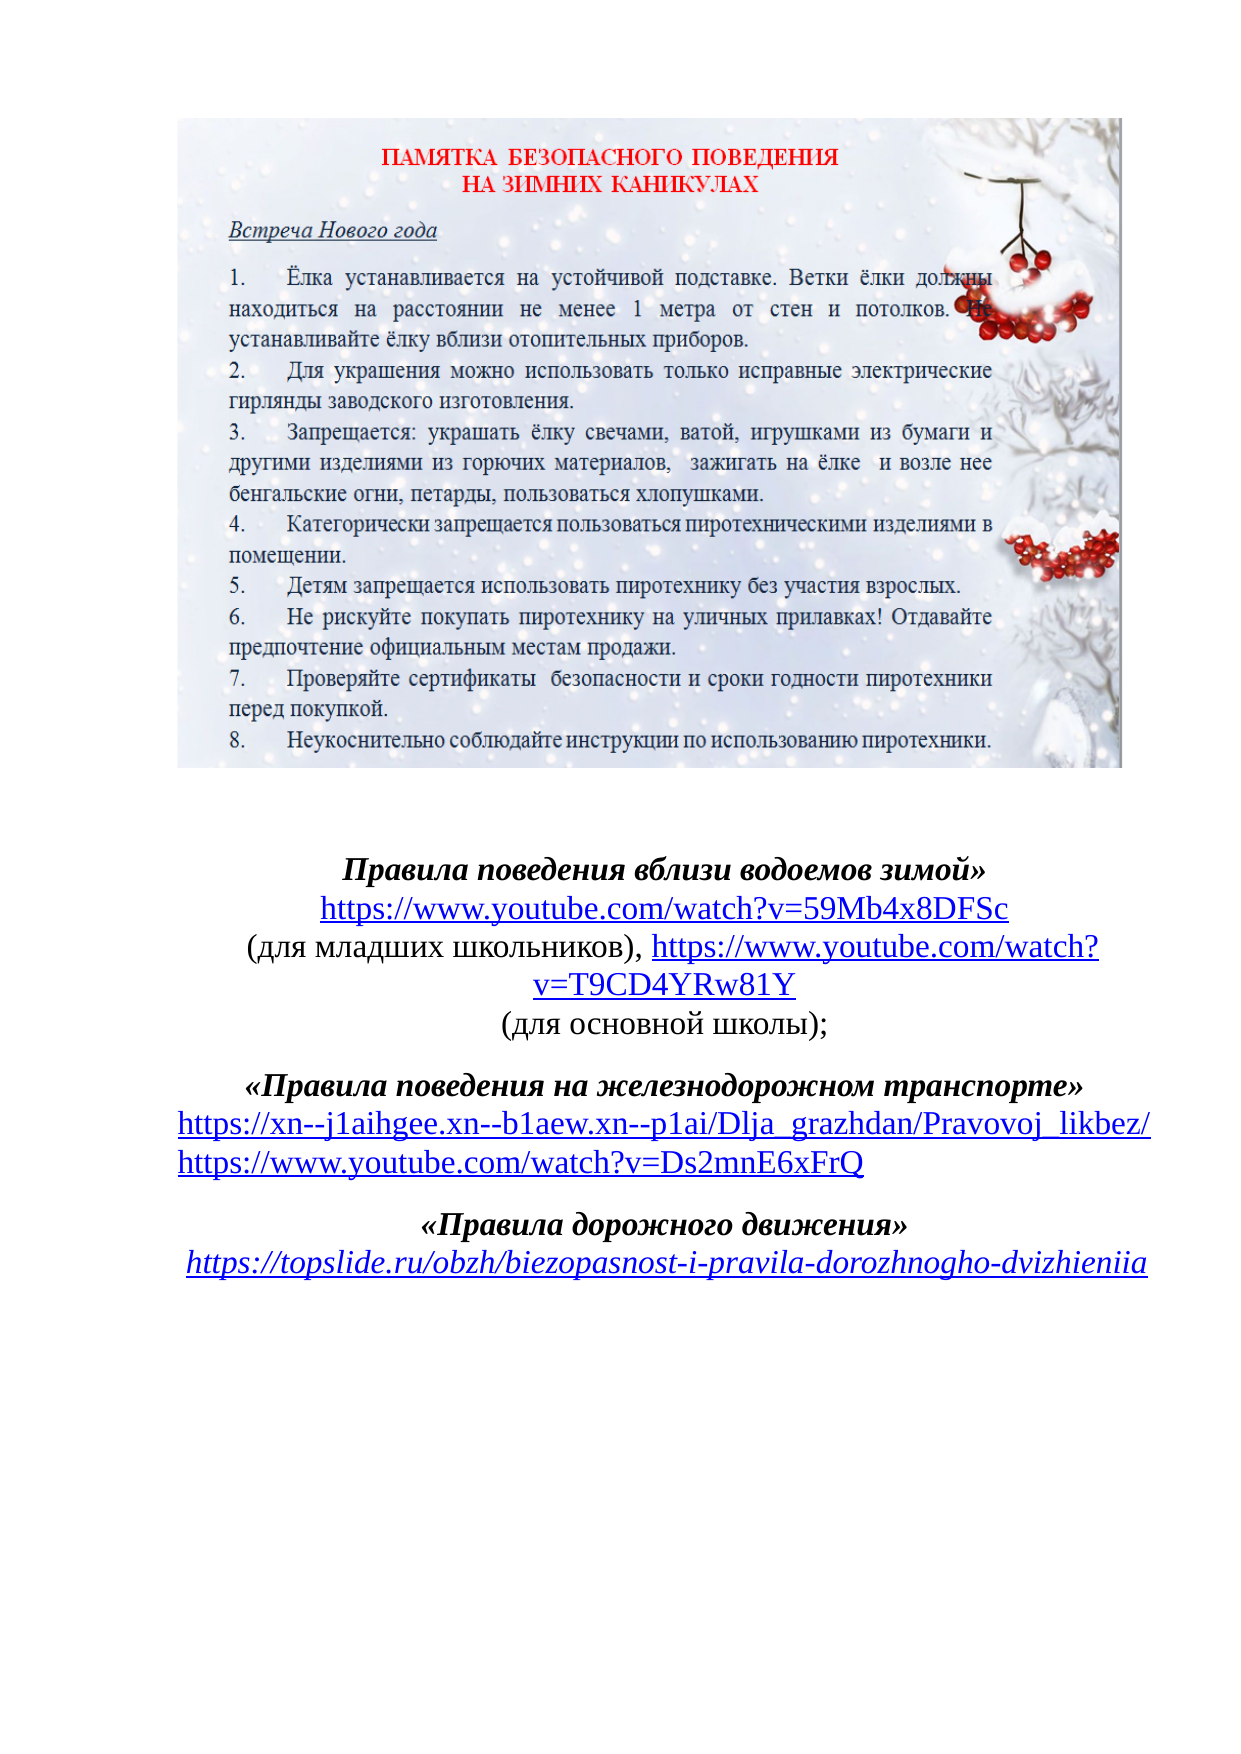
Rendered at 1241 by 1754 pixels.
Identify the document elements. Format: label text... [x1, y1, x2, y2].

text (для основной школы); [177, 1003, 1152, 1041]
text «Правила поведения на железнодорожном транспорте» [177, 1065, 1152, 1104]
text «Правила дорожного движения» [177, 1204, 1152, 1243]
picture [177, 118, 1123, 768]
text (для младших школьников), https://www.youtube.com/watch?v=T9CD4YRw81Y [177, 926, 1152, 1003]
text https://xn--j1aihgee.xn--b1aew.xn--p1ai/Dlja_grazhdan/Pravovoj_likbez/ [177, 1104, 1152, 1142]
text https://www.youtube.com/watch?v=Ds2mnE6xFrQ [177, 1142, 1152, 1180]
text Правила поведения вблизи водоемов зимой» https://www.youtube.com/watch?v=59Mb4x8DFSc [177, 849, 1152, 926]
text https://topslide.ru/obzh/biezopasnost-i-pravila-dorozhnogho-dvizhieniia [177, 1243, 1152, 1281]
